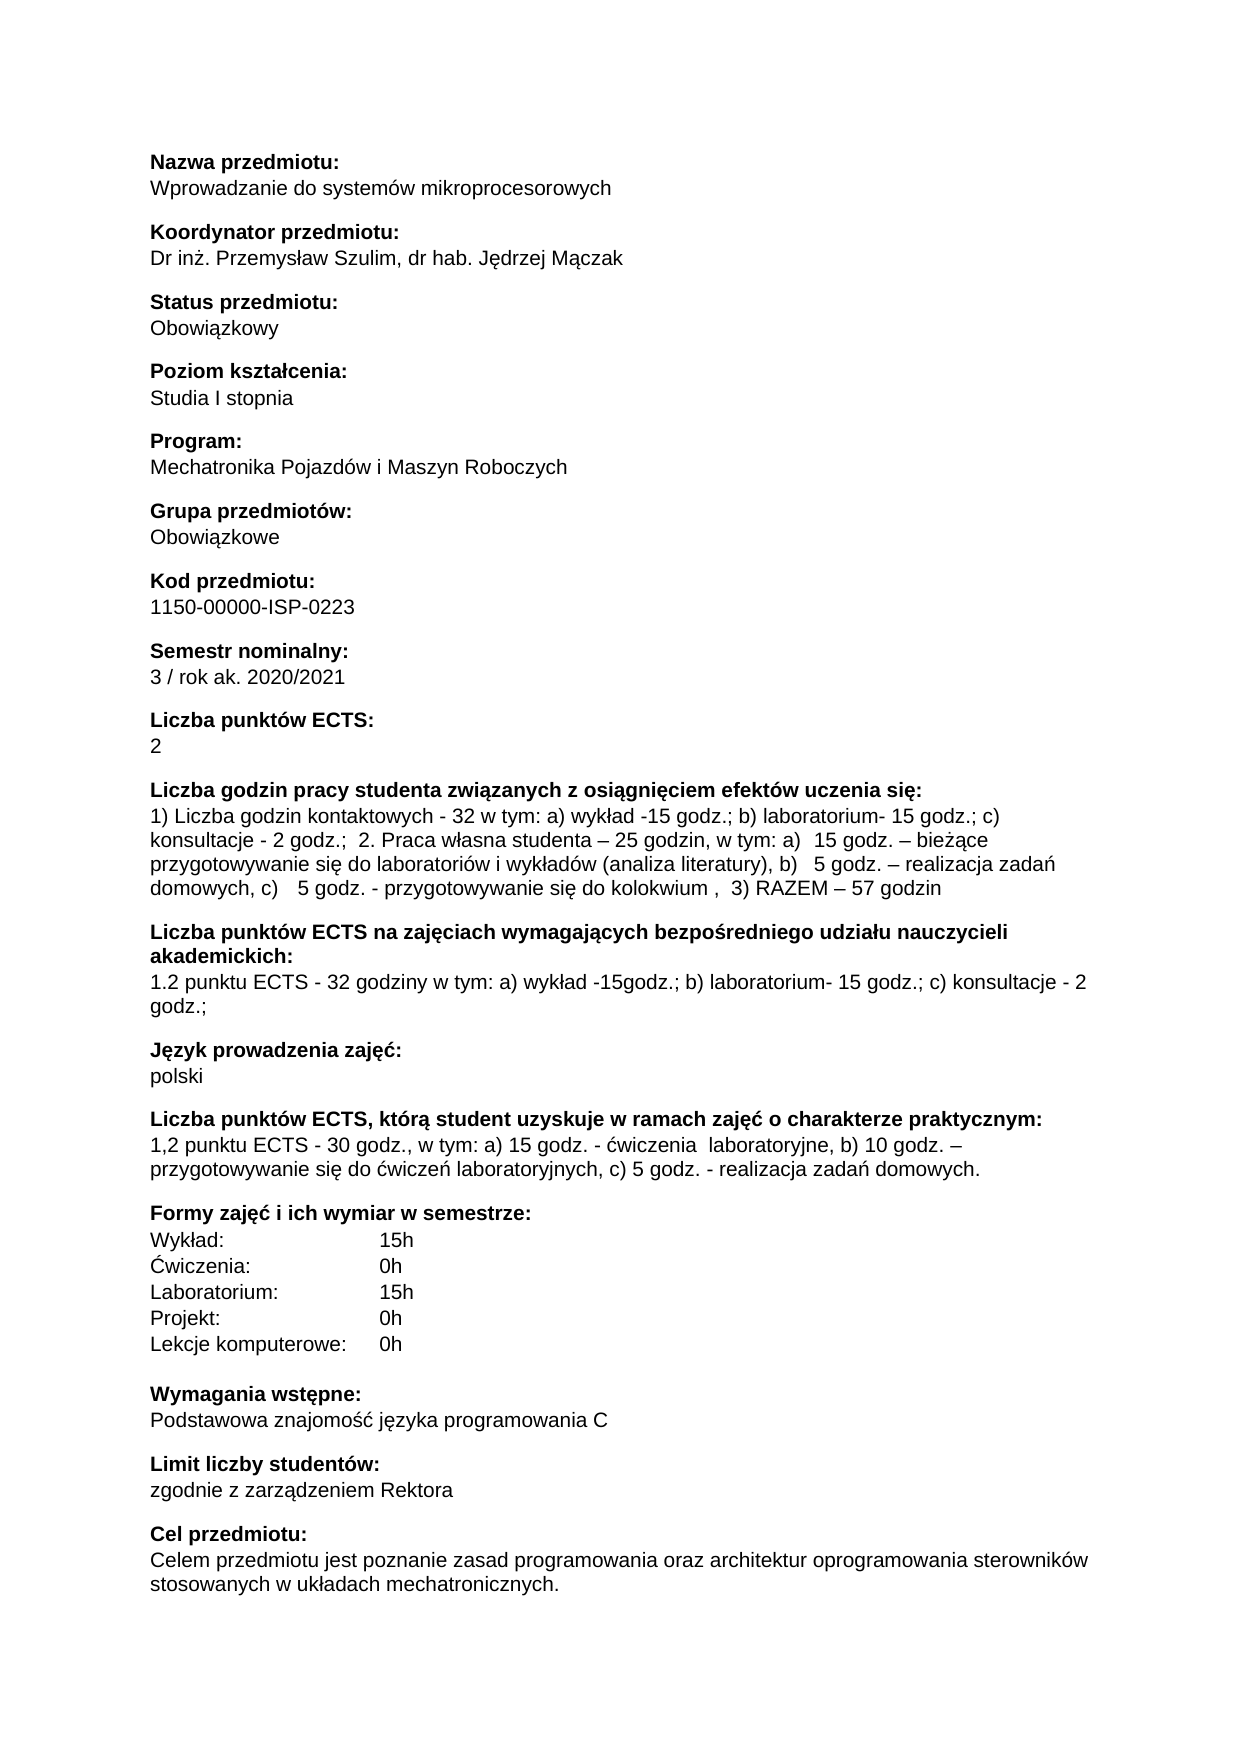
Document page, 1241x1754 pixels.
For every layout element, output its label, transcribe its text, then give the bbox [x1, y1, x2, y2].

text 3 / rok ak. 2020/2021 [150, 664, 1090, 688]
text Program: [150, 429, 1090, 453]
text zgodnie z zarządzeniem Rektora [150, 1478, 1090, 1502]
text 1.2 punktu ECTS - 32 godziny w tym: a) wykład -15godz.; b) laboratorium- 15 godz.; c) konsultacje - 2 godz.; [150, 970, 1090, 1018]
table_header 15h [369, 1228, 597, 1252]
table_cell 0h [369, 1330, 597, 1356]
text Status przedmiotu: [150, 289, 1090, 313]
text Formy zajęć i ich wymiar w semestrze: [150, 1201, 1090, 1225]
text 1) Liczba godzin kontaktowych - 32 w tym: a) wykład -15 godz.; b) laboratorium- 15 godz.; c) konsultacje - 2 godz.; 2. Praca własna studenta – 25 godzin, w tym: a) 15 godz. – bieżące przygotowywanie się do laboratoriów i wykładów (analiza literatury), b) 5 godz. – realizacja zadań domowych, c) 5 godz. - przygotowywanie się do kolokwium , 3) RAZEM – 57 godzin [150, 804, 1090, 900]
text Mechatronika Pojazdów i Maszyn Roboczych [150, 455, 1090, 479]
text Cel przedmiotu: [150, 1521, 1090, 1545]
text Celem przedmiotu jest poznanie zasad programowania oraz architektur oprogramowania sterowników stosowanych w układach mechatronicznych. [150, 1547, 1090, 1595]
text 2 [150, 734, 1090, 758]
text Studia I stopnia [150, 385, 1090, 409]
text Wymagania wstępne: [150, 1382, 1090, 1406]
text Liczba punktów ECTS na zajęciach wymagających bezpośredniego udziału nauczycieli akademickich: [150, 920, 1090, 968]
text Wprowadzanie do systemów mikroprocesorowych [150, 176, 1090, 200]
table_header Wykład: [140, 1228, 367, 1252]
text Podstawowa znajomość języka programowania C [150, 1408, 1090, 1432]
text Dr inż. Przemysław Szulim, dr hab. Jędrzej Mączak [150, 246, 1090, 270]
text Limit liczby studentów: [150, 1452, 1090, 1476]
table_cell 0h [369, 1304, 597, 1330]
text polski [150, 1063, 1090, 1087]
text Nazwa przedmiotu: [150, 150, 1090, 174]
table_cell Laboratorium: [140, 1280, 367, 1304]
text Semestr nominalny: [150, 638, 1090, 662]
text Obowiązkowe [150, 525, 1090, 549]
table_cell Lekcje komputerowe: [140, 1332, 367, 1356]
table_cell 0h [369, 1252, 597, 1278]
text Liczba punktów ECTS, którą student uzyskuje w ramach zajęć o charakterze praktycznym: [150, 1107, 1090, 1131]
text Poziom kształcenia: [150, 359, 1090, 383]
text Grupa przedmiotów: [150, 499, 1090, 523]
text 1,2 punktu ECTS - 30 godz., w tym: a) 15 godz. - ćwiczenia laboratoryjne, b) 10 godz. – przygotowywanie się do ćwiczeń laboratoryjnych, c) 5 godz. - realizacja zadań domowych. [150, 1133, 1090, 1181]
text Kod przedmiotu: [150, 569, 1090, 593]
text Liczba punktów ECTS: [150, 708, 1090, 732]
text 1150-00000-ISP-0223 [150, 595, 1090, 619]
table_cell 15h [369, 1278, 597, 1304]
text Liczba godzin pracy studenta związanych z osiągnięciem efektów uczenia się: [150, 778, 1090, 802]
text Obowiązkowy [150, 316, 1090, 339]
table_cell Ćwiczenia: [140, 1254, 367, 1278]
text Koordynator przedmiotu: [150, 220, 1090, 244]
text Język prowadzenia zajęć: [150, 1037, 1090, 1061]
table_cell Projekt: [140, 1306, 367, 1330]
